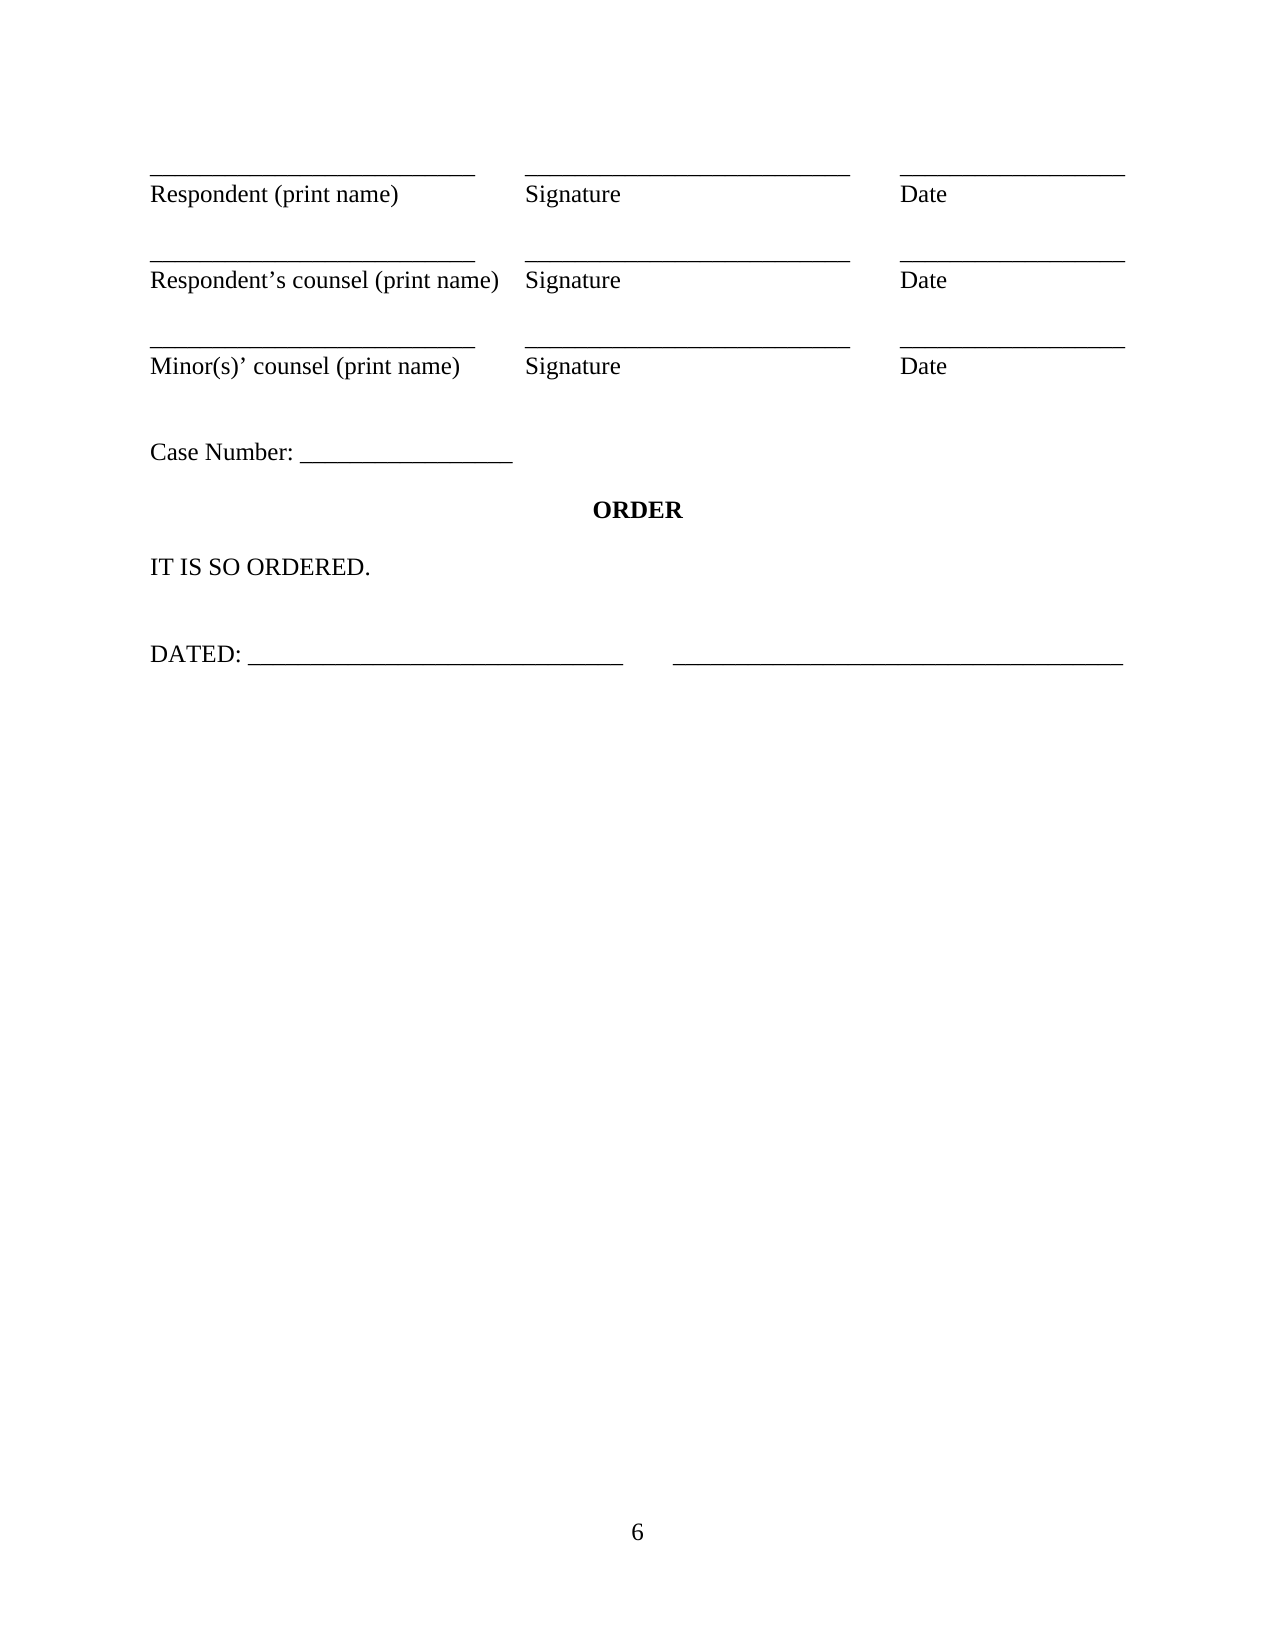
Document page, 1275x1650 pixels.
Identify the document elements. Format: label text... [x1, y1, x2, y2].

text IT IS SO ORDERED. [150, 552, 1125, 581]
text Respondent (print name) Signature Date [150, 179, 1125, 207]
text ORDER [150, 495, 1125, 524]
text Respondent’s counsel (print name) Signature Date [150, 265, 1125, 294]
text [150, 236, 1125, 265]
text DATED: ______________________________ ____________________________________ [150, 639, 1125, 667]
text __________________________ __________________________ __________________ [150, 322, 1125, 351]
text Case Number: _________________ [150, 437, 1125, 466]
text Minor(s)’ counsel (print name) Signature Date [150, 351, 1125, 380]
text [150, 150, 1125, 179]
